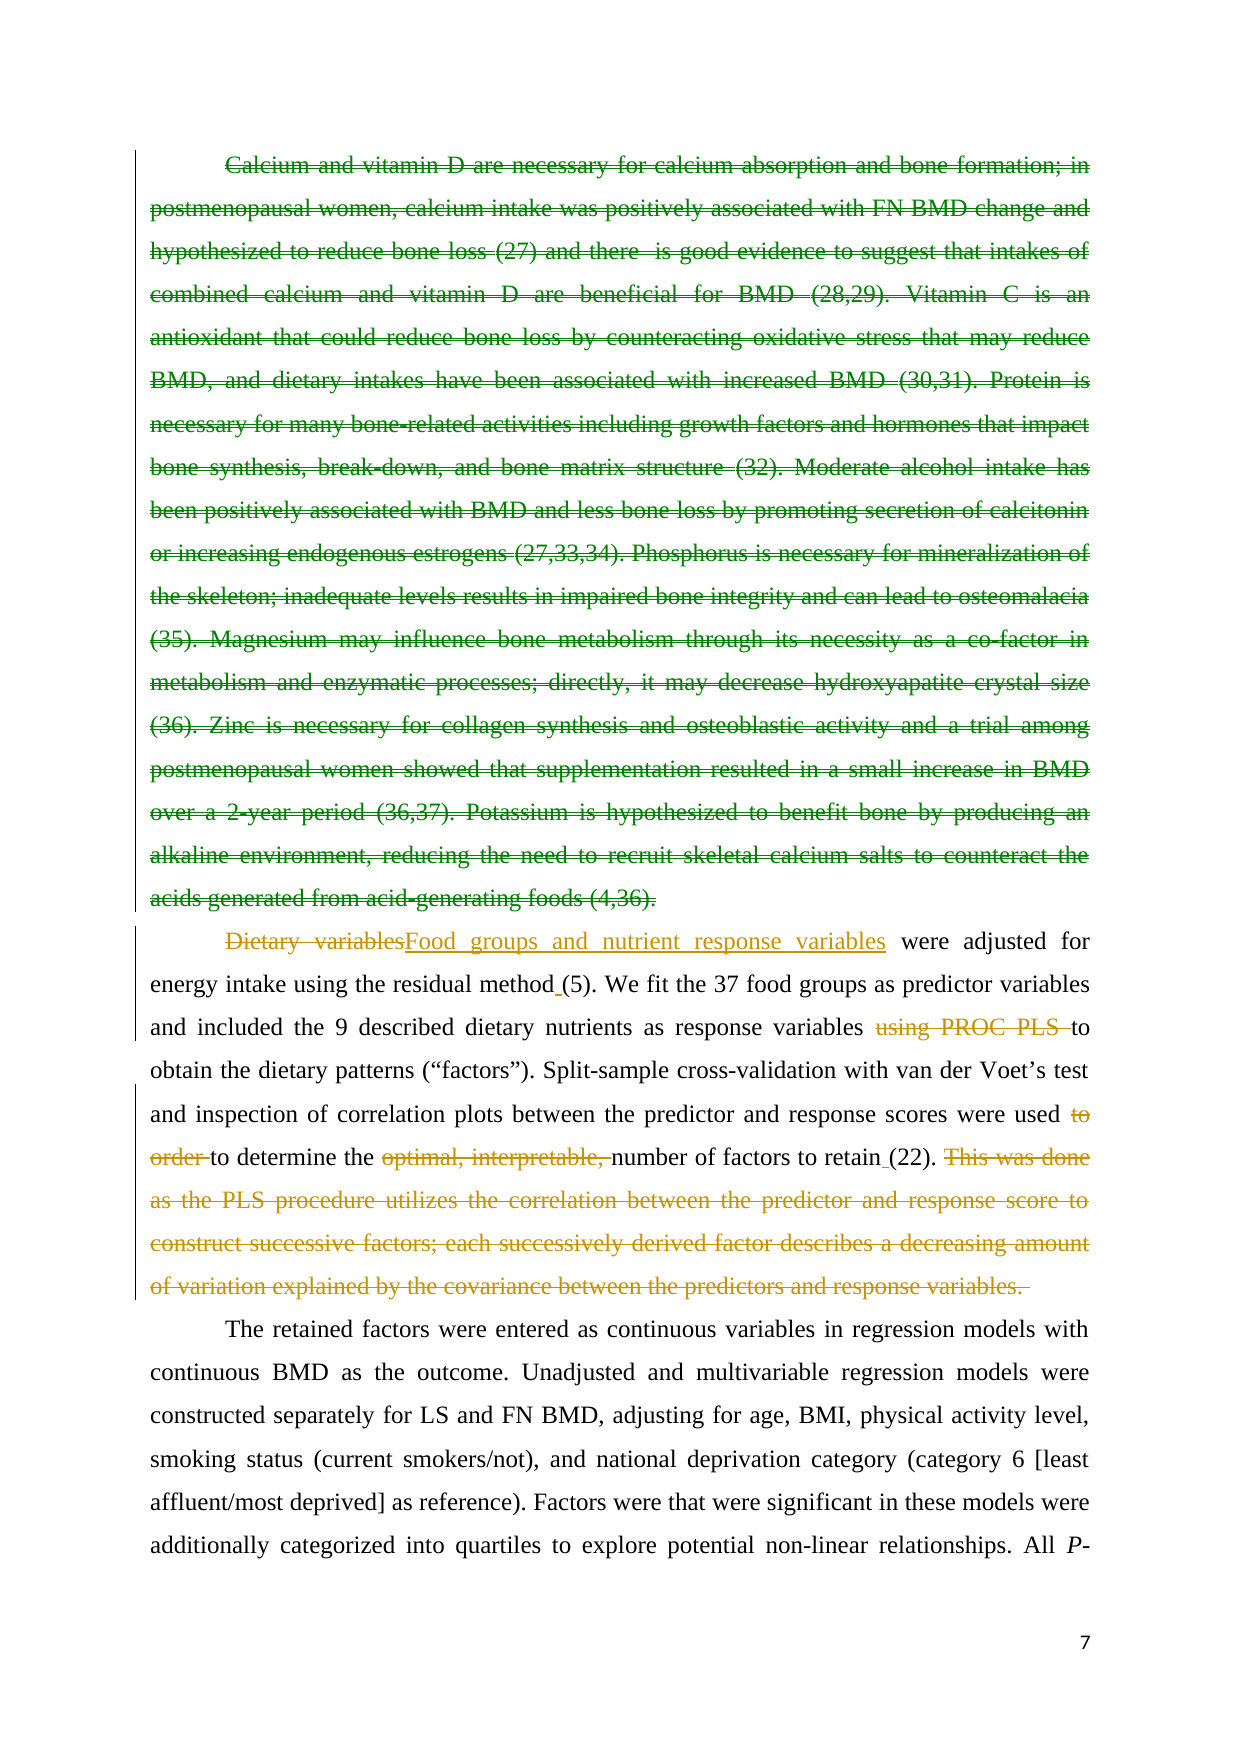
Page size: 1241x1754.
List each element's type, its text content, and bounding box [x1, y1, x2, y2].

text were adjusted for energy intake using the residual method(5). We fit the 37 food groups as predictor variables and included the 9 described dietary nutrients as response variables to obtain the dietary patterns (“factors”). Split-sample cross-validation with van der Voet’s test and inspection of correlation plots between the predictor and response scores were used to determine the number of factors to retain(22). [150, 926, 1090, 1244]
text were adjusted for energy intake using the residual method(5). We fit the 37 food groups as predictor variables and included the 9 described dietary nutrients as response variables to obtain the dietary patterns (“factors”). Split-sample cross-validation with van der Voet’s test and inspection of correlation plots between the predictor and response scores were used to determine the number of factors to retain(22). [150, 1245, 1090, 1300]
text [150, 1314, 1090, 1559]
